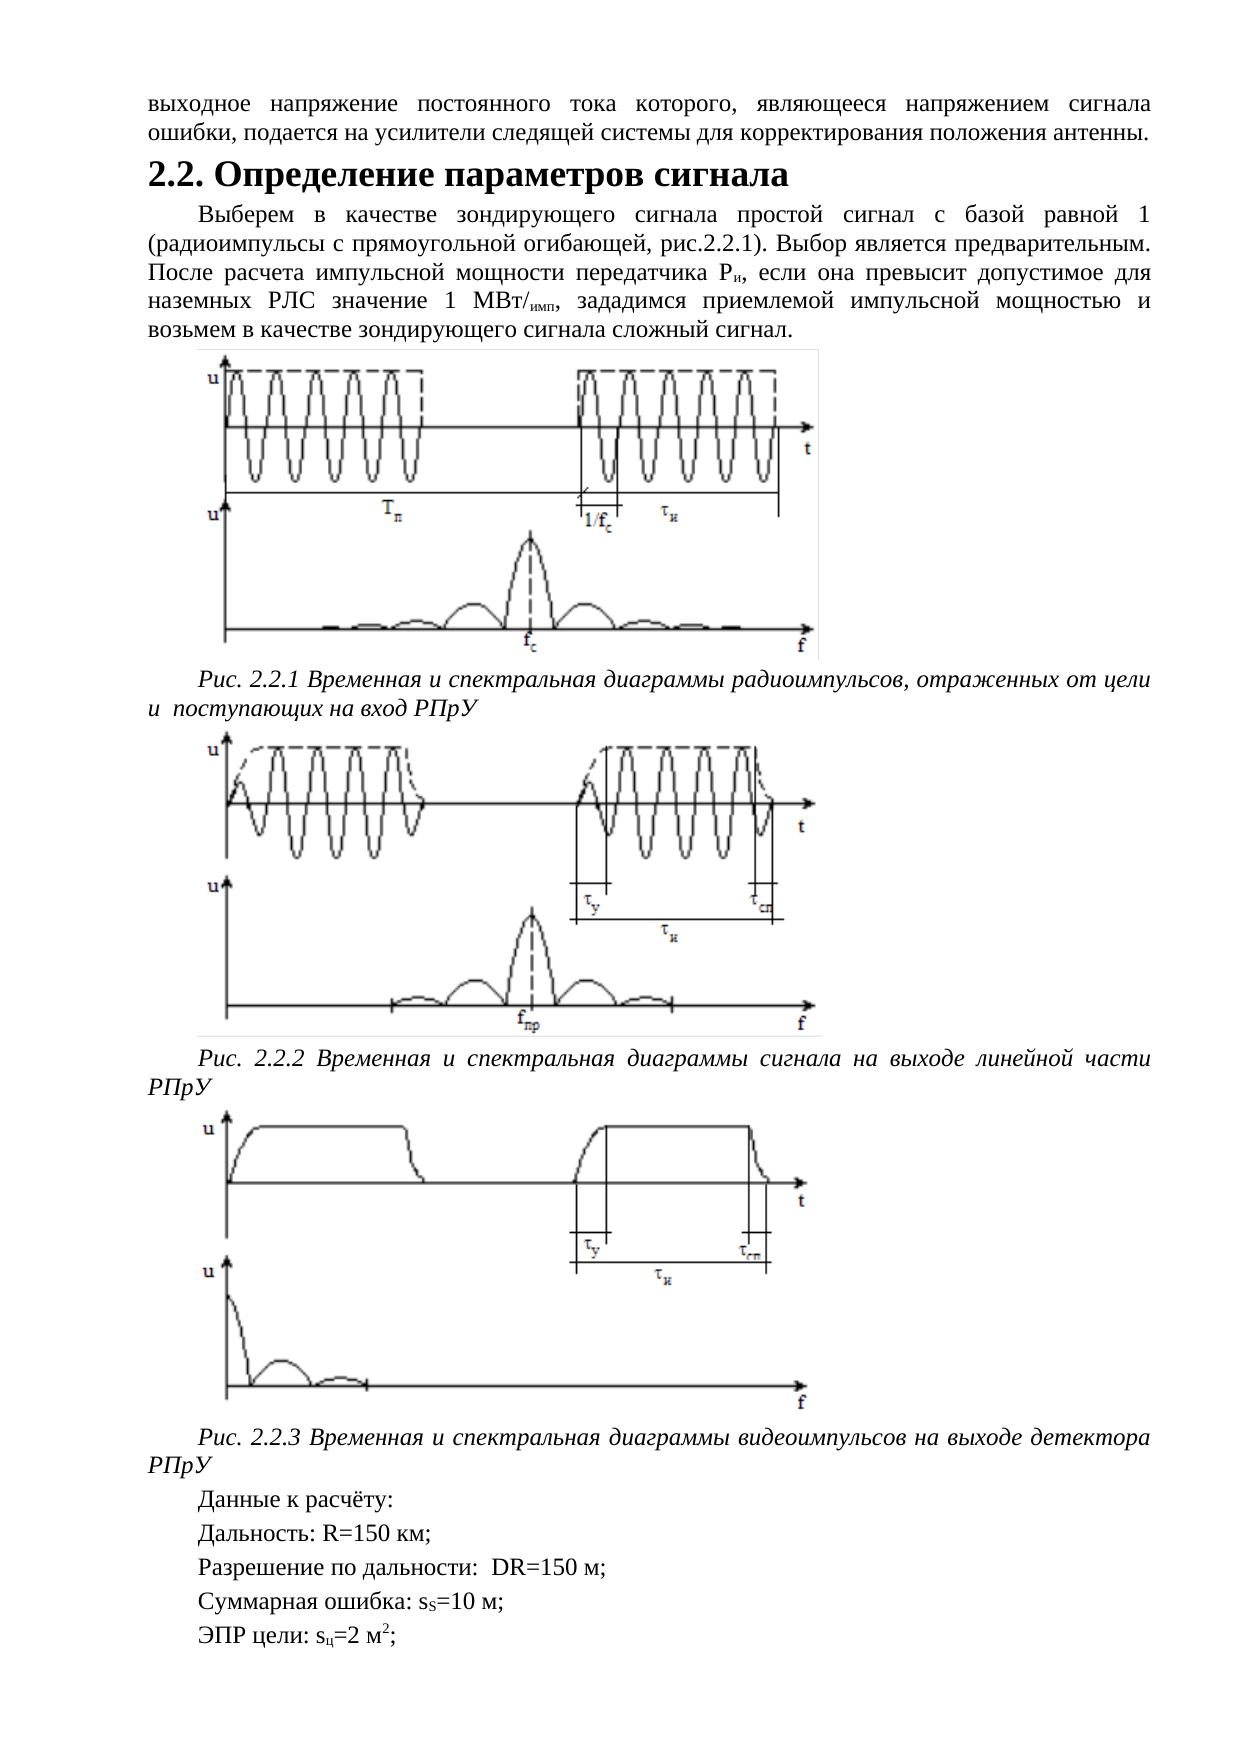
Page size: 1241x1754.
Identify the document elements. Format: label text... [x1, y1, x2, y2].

picture [197, 726, 822, 1038]
text Разрешение по дальности: DR=150 м; [148, 1552, 1152, 1581]
text Выберем в качестве зондирующего сигнала простой сигнал с базой равной 1 (радиоимпульсы с прямоугольной огибающей, рис.2.2.1). Выбор является предварительным. После расчета импульсной мощности передатчика Pи, если она превысит допустимое для наземных РЛС значение 1 МВт/имп, зададимся приемлемой импульсной мощностью и возьмем в качестве зондирующего сигнала сложный сигнал. [148, 199, 1152, 343]
picture [197, 1105, 822, 1417]
text Суммарная ошибка: sS=10 м; [148, 1586, 1152, 1615]
text Рис. 2.2.1 Временная и спектральная диаграммы радиоимпульсов, отраженных от цели и поступающих на вход РПрУ [148, 664, 1152, 722]
text Рис. 2.2.3 Временная и спектральная диаграммы видеоимпульсов на выходе детектора РПрУ [148, 1422, 1152, 1479]
text Данные к расчёту: [148, 1484, 1152, 1513]
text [148, 88, 1152, 146]
text Дальность: R=150 км; [148, 1518, 1152, 1547]
picture [197, 348, 822, 660]
text ЭПР цели: sц=2 м2; [148, 1620, 1152, 1649]
text Рис. 2.2.2 Временная и спектральная диаграммы сигнала на выходе линейной части РПрУ [148, 1043, 1152, 1101]
subtitle 2.2. Определение параметров сигнала [148, 151, 1152, 194]
